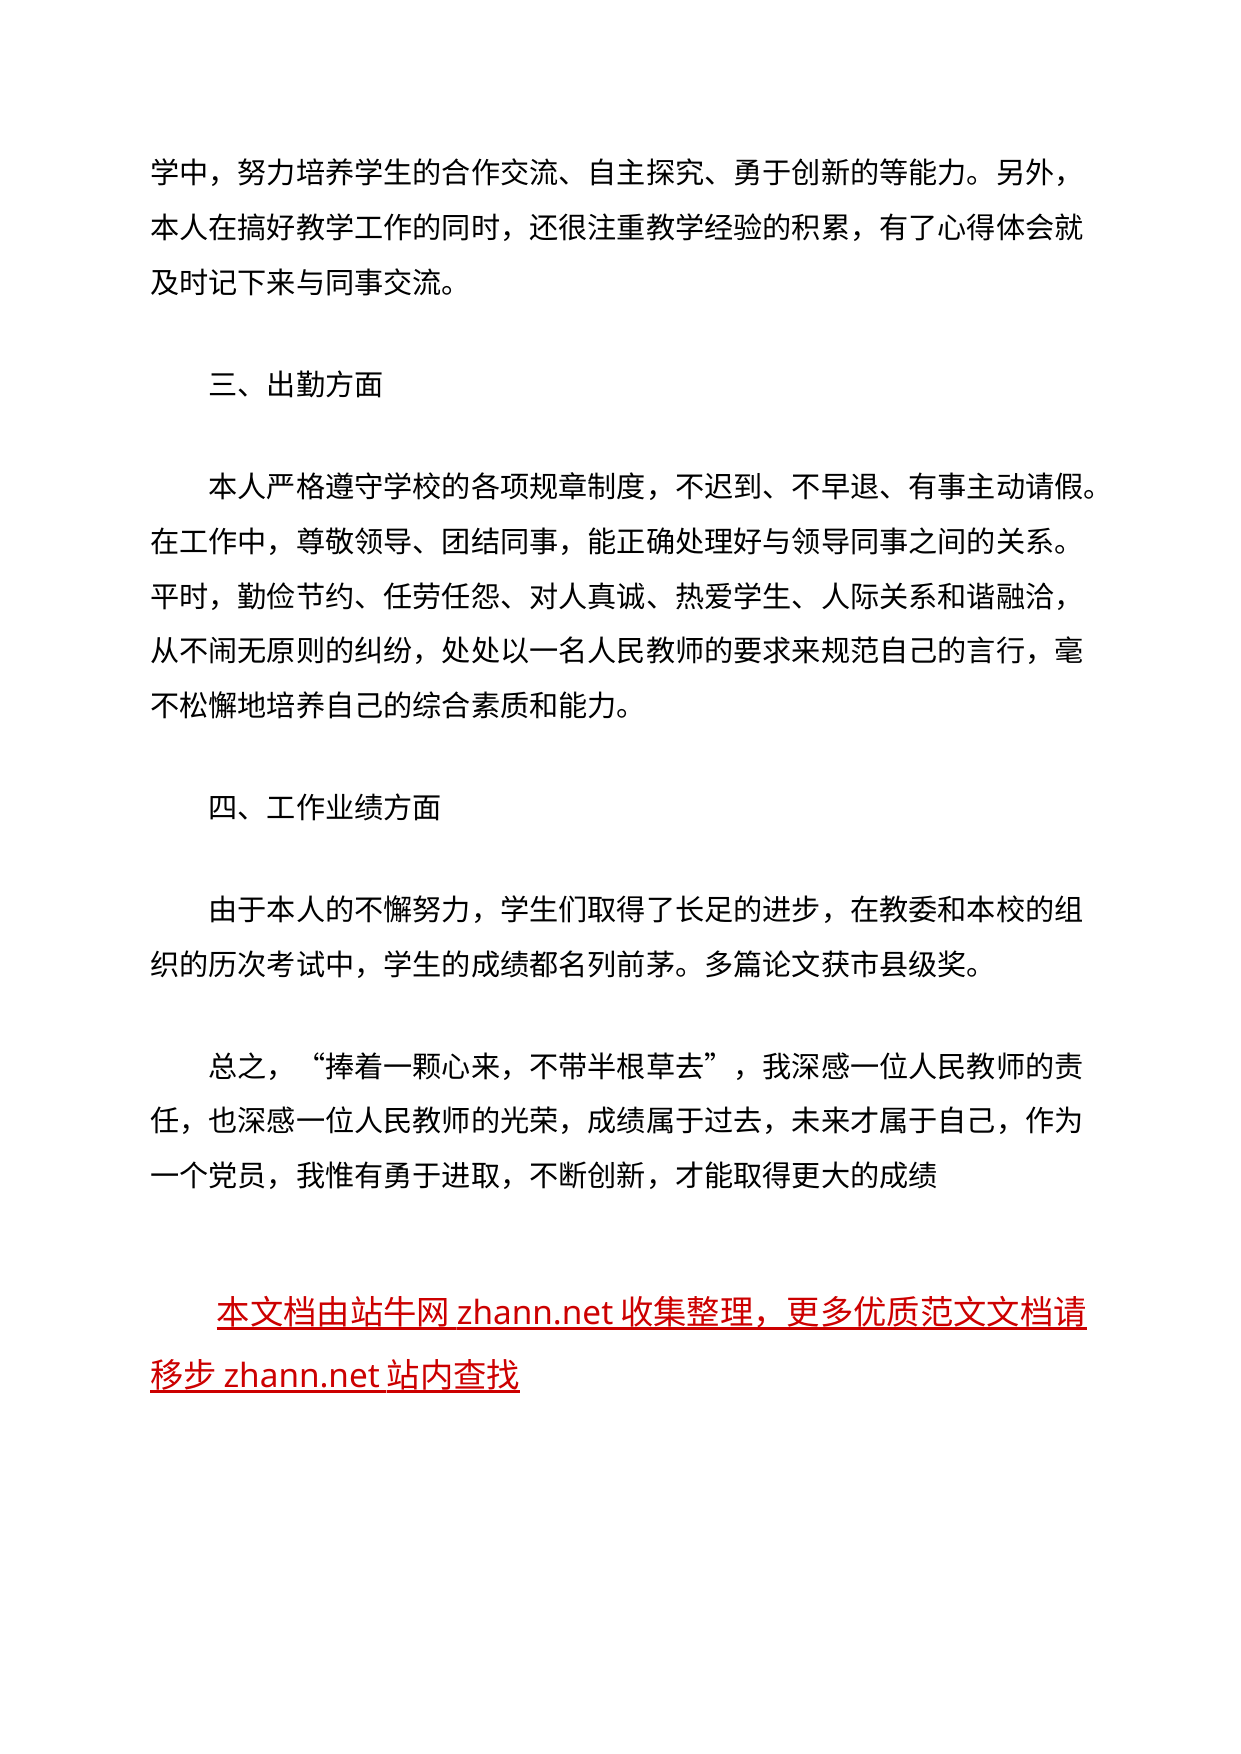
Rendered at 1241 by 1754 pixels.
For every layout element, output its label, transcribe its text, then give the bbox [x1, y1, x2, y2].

text 由于本人的不懈努力，学生们取得了长足的进步，在教委和本校的组织的历次考试中，学生的成绩都名列前茅。多篇论文获市县级奖。 [150, 886, 1090, 984]
text 三、出勤方面 [150, 362, 1090, 404]
text 本人严格遵守学校的各项规章制度，不迟到、不早退、有事主动请假。在工作中，尊敬领导、团结同事，能正确处理好与领导同事之间的关系。平时，勤俭节约、任劳任怨、对人真诚、热爱学生、人际关系和谐融洽，从不闹无原则的纠纷，处处以一名人民教师的要求来规范自己的言行，毫不松懈地培养自己的综合素质和能力。 [150, 463, 1090, 725]
text 总之，“捧着一颗心来，不带半根草去”，我深感一位人民教师的责任，也深感一位人民教师的光荣，成绩属于过去，未来才属于自己，作为一个党员，我惟有勇于进取，不断创新，才能取得更大的成绩 [150, 1043, 1090, 1195]
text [150, 150, 1090, 302]
text 本文档由站牛网zhann.net收集整理，更多优质范文文档请移步zhann.net站内查找 [150, 1286, 1090, 1397]
text 四、工作业绩方面 [150, 785, 1090, 827]
